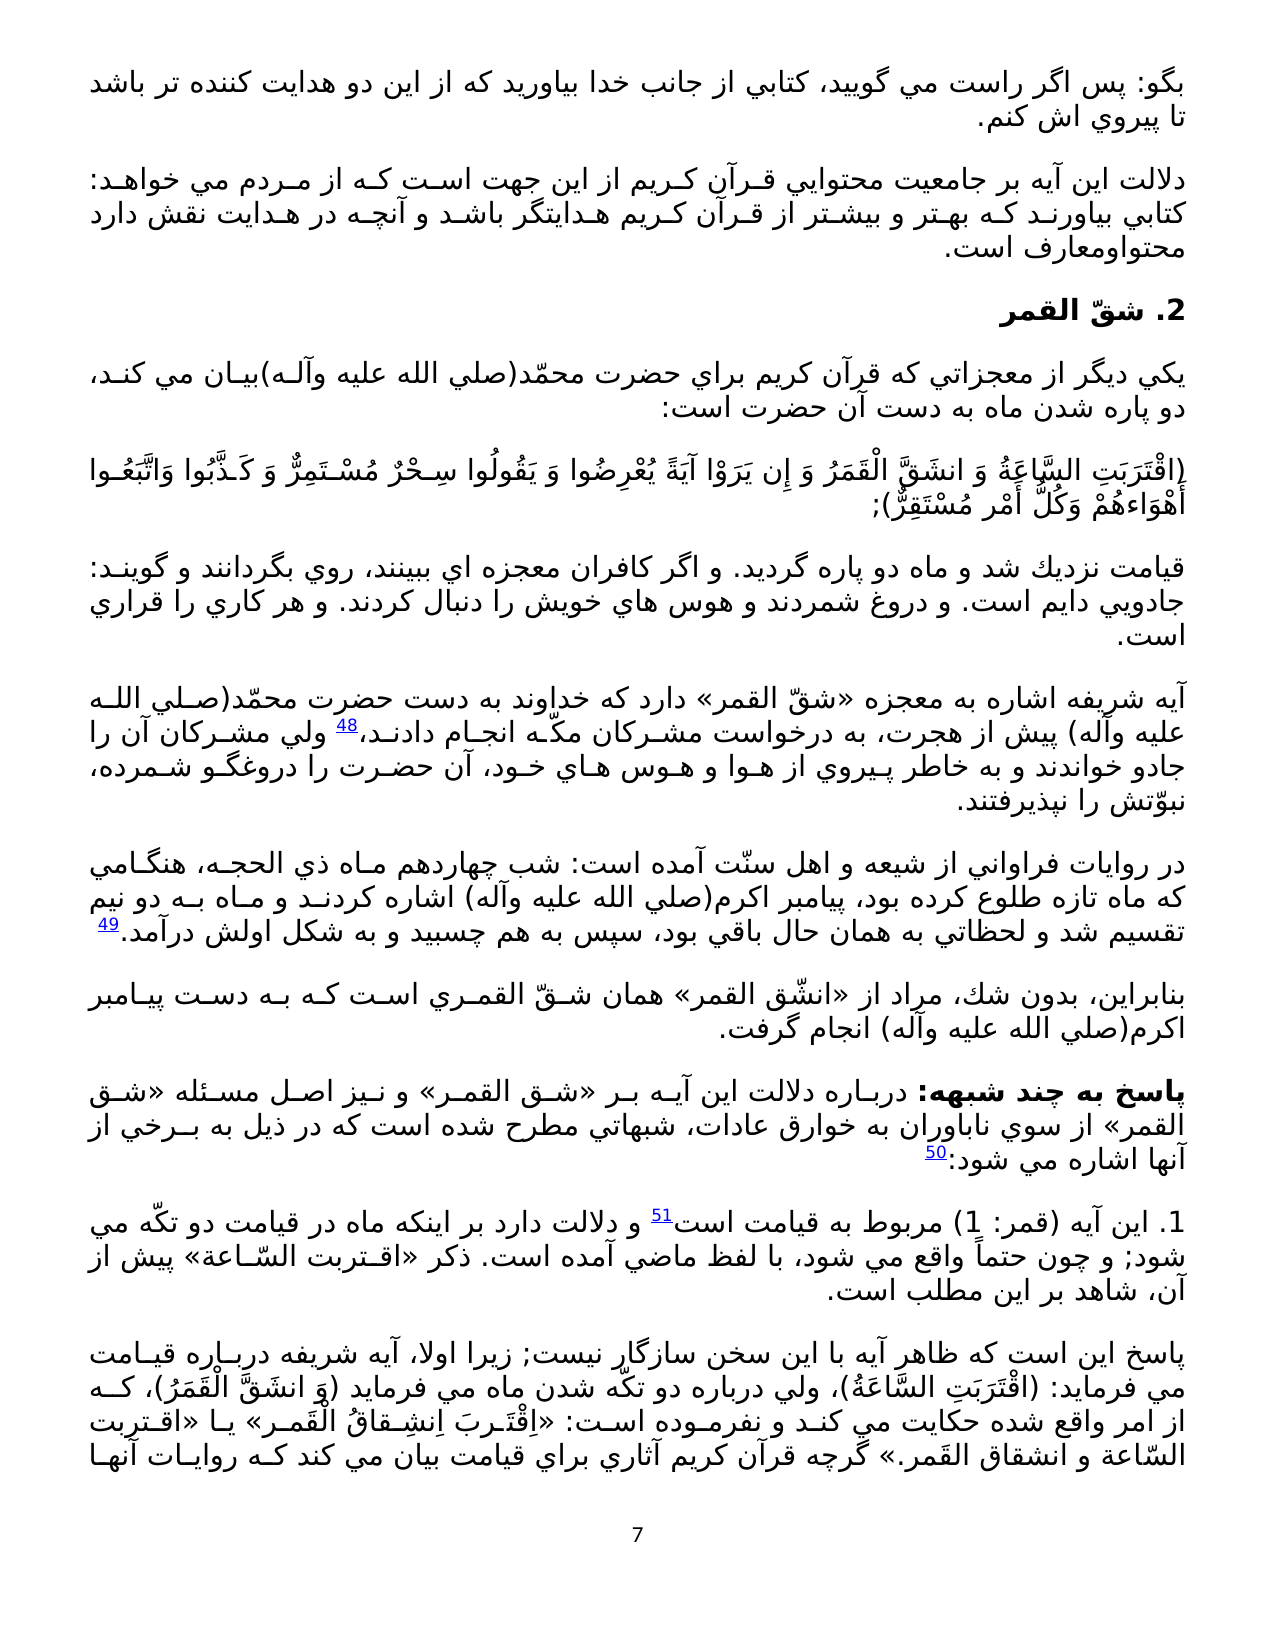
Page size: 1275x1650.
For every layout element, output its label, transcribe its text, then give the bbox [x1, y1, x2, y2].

text در روايات فراواني از شيعه و اهل سنّت آمده است: شب چهاردهم ماه ذي الحجه، هنگامي كه ماه تازه طلوع كرده بود، پيامبر اكرم(صلي الله عليه وآله) اشاره كردند و ماه به دو نيم تقسيم شد و لحظاتي به همان حال باقي بود، سپس به هم چسبيد و به شكل اولش درآمد.49 [89, 846, 1186, 948]
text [89, 1337, 1186, 1472]
text (اقْتَرَبَتِ السَّاعَةُ وَ انشَقَّ الْقَمَرُ وَ إِن يَرَوْا آيَةً يُعْرِضُوا وَ يَقُولُوا سِحْرٌ مُسْتَمِرٌّ وَ كَذَّبُوا وَاتَّبَعُوا أَهْوَاءهُمْ وَكُلُّ أَمْر مُسْتَقِرٌّ); [89, 453, 1186, 521]
text آيه شريفه اشاره به معجزه «شقّ القمر» دارد كه خداوند به دست حضرت محمّد(صلي الله عليه وآله) پيش از هجرت، به درخواست مشركان مكّه انجام دادند،48 ولي مشركان آن را جادو خواندند و به خاطر پيروي از هوا و هوس هاي خود، آن حضرت را دروغگو شمرده، نبوّتش را نپذيرفتند. [89, 681, 1186, 817]
text 2. شقّ القمر [89, 293, 1186, 327]
text پاسخ به چند شبهه: درباره دلالت اين آيه بر «شق القمر» و نيز اصل مسئله «شق القمر» از سوي ناباوران به خوارق عادات، شبهاتي مطرح شده است كه در ذيل به برخي از آنها اشاره مي شود:50 [89, 1074, 1186, 1176]
text بنابراين، بدون شك، مراد از «انشّق القمر» همان شقّ القمري است كه به دست پيامبر اكرم(صلي الله عليه وآله) انجام گرفت. [89, 977, 1186, 1045]
text دلالت اين آيه بر جامعيت محتوايي قرآن كريم از اين جهت است كه از مردم مي خواهد: كتابي بياورند كه بهتر و بيشتر از قرآن كريم هدايتگر باشد و آنچه در هدايت نقش دارد محتواومعارف است. [89, 162, 1186, 264]
text بگو: پس اگر راست مي گوييد، كتابي از جانب خدا بياوريد كه از اين دو هدايت كننده تر باشد تا پيروي اش كنم. [89, 65, 1186, 133]
text قيامت نزديك شد و ماه دو پاره گرديد. و اگر كافران معجزه اي ببينند، روي بگردانند و گويند: جادويي دايم است. و دروغ شمردند و هوس هاي خويش را دنبال كردند. و هر كاري را قراري است. [89, 550, 1186, 652]
text يكي ديگر از معجزاتي كه قرآن كريم براي حضرت محمّد(صلي الله عليه وآله)بيان مي كند، دو پاره شدن ماه به دست آن حضرت است: [89, 356, 1186, 424]
text 1. اين آيه (قمر: 1) مربوط به قيامت است51 و دلالت دارد بر اينكه ماه در قيامت دو تكّه مي شود; و چون حتماً واقع مي شود، با لفظ ماضي آمده است. ذكر «اقتربت السّاعة» پيش از آن، شاهد بر اين مطلب است. [89, 1206, 1186, 1307]
